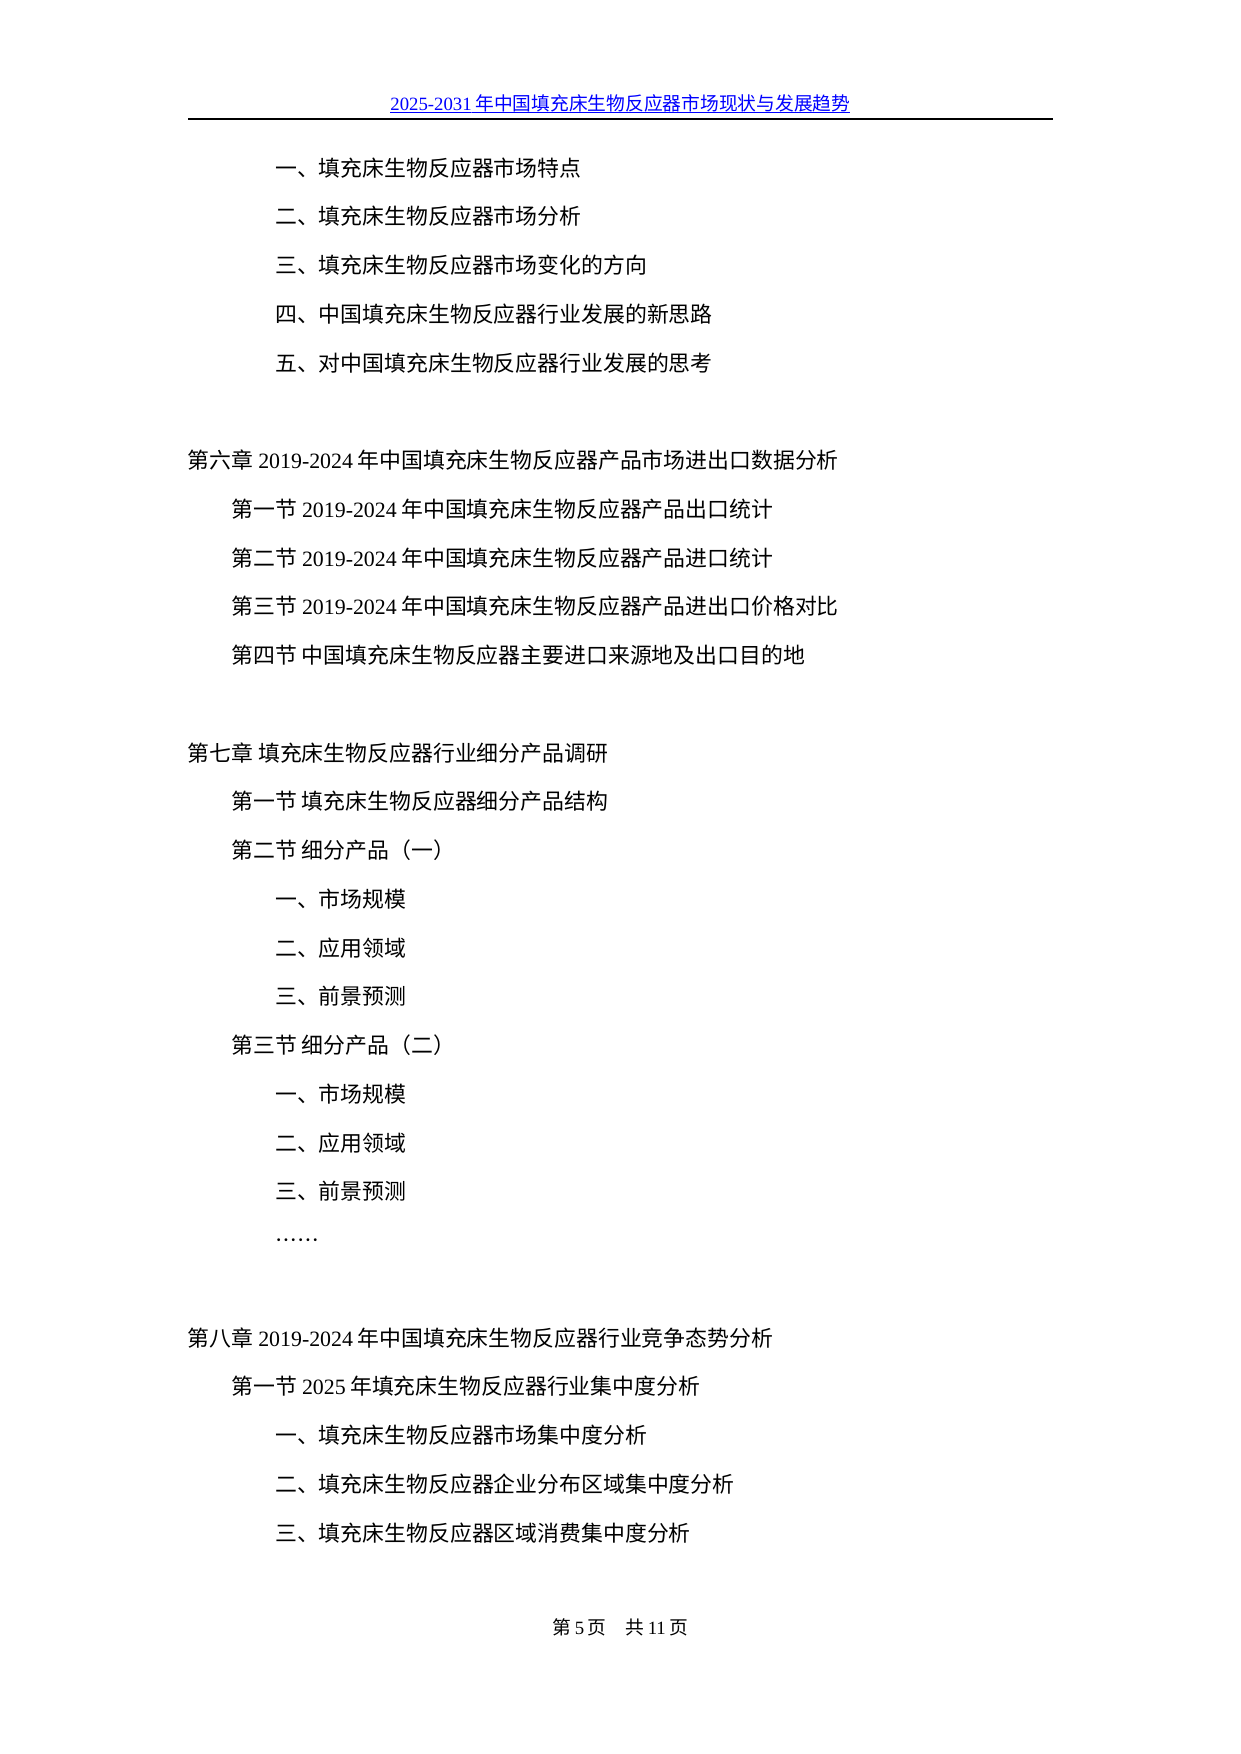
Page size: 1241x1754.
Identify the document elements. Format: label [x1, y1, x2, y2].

text [187, 150, 1053, 1548]
